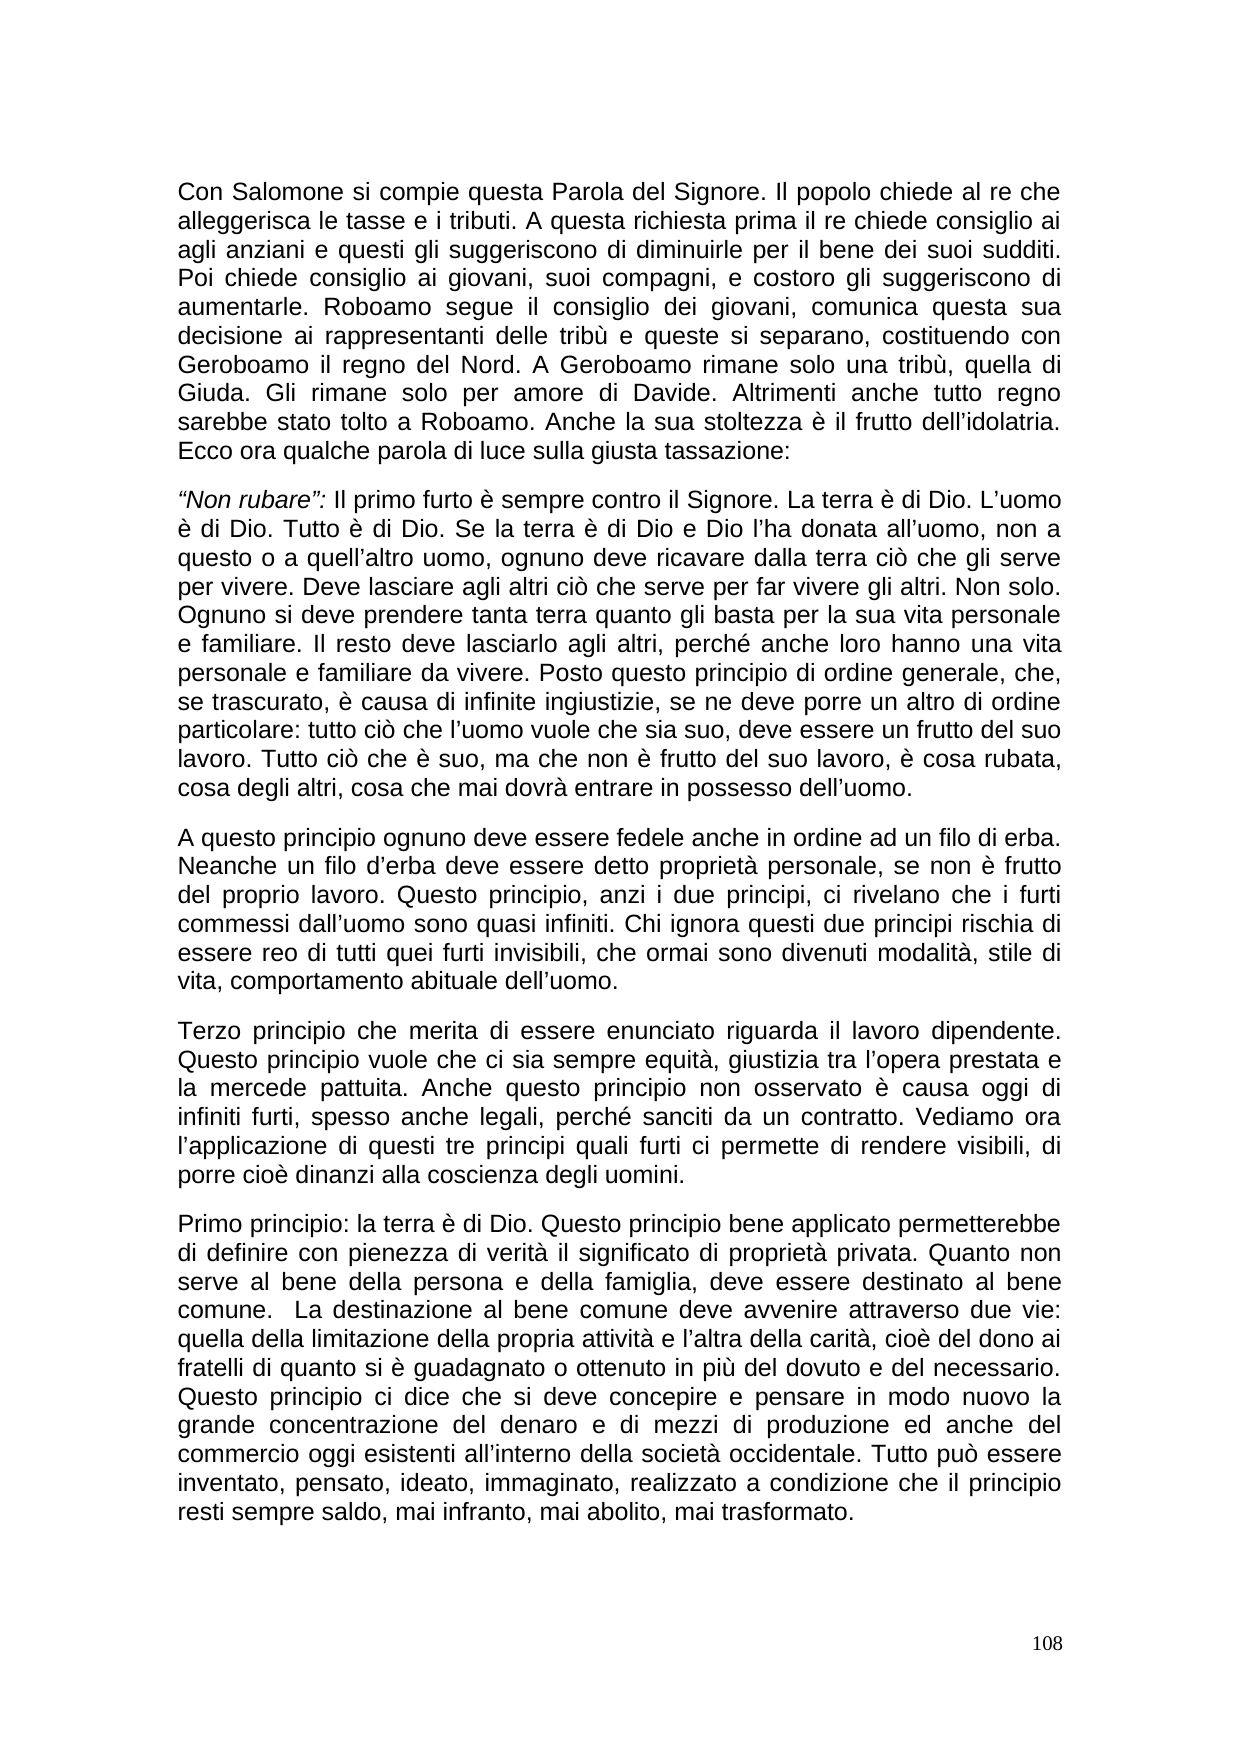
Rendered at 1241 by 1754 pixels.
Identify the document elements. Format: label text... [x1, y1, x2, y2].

text Primo principio: la terra è di Dio. Questo principio bene applicato permetterebbe di definire con pienezza di verità il significato di proprietà privata. Quanto non serve al bene della persona e della famiglia, deve essere destinato al bene comune. La destinazione al bene comune deve avvenire attraverso due vie: quella della limitazione della propria attività e l’altra della carità, cioè del dono ai fratelli di quanto si è guadagnato o ottenuto in più del dovuto e del necessario. Questo principio ci dice che si deve concepire e pensare in modo nuovo la grande concentrazione del denaro e di mezzi di produzione ed anche del commercio oggi esistenti all’interno della società occidentale. Tutto può essere inventato, pensato, ideato, immaginato, realizzato a condizione che il principio resti sempre saldo, mai infranto, mai abolito, mai trasformato. [177, 1209, 1063, 1526]
text Con Salomone si compie questa Parola del Signore. Il popolo chiede al re che alleggerisca le tasse e i tributi. A questa richiesta prima il re chiede consiglio ai agli anziani e questi gli suggeriscono di diminuirle per il bene dei suoi sudditi. Poi chiede consiglio ai giovani, suoi compagni, e costoro gli suggeriscono di aumentarle. Roboamo segue il consiglio dei giovani, comunica questa sua decisione ai rappresentanti delle tribù e queste si separano, costituendo con Geroboamo il regno del Nord. A Geroboamo rimane solo una tribù, quella di Giuda. Gli rimane solo per amore di Davide. Altrimenti anche tutto regno sarebbe stato tolto a Roboamo. Anche la sua stoltezza è il frutto dell’idolatria. Ecco ora qualche parola di luce sulla giusta tassazione: [177, 177, 1063, 465]
text A questo principio ognuno deve essere fedele anche in ordine ad un filo di erba. Neanche un filo d’erba deve essere detto proprietà personale, se non è frutto del proprio lavoro. Questo principio, anzi i due principi, ci rivelano che i furti commessi dall’uomo sono quasi infiniti. Chi ignora questi due principi rischia di essere reo di tutti quei furti invisibili, che ormai sono divenuti modalità, stile di vita, comportamento abituale dell’uomo. [177, 823, 1063, 995]
text Terzo principio che merita di essere enunciato riguarda il lavoro dipendente. Questo principio vuole che ci sia sempre equità, giustizia tra l’opera prestata e la mercede pattuita. Anche questo principio non osservato è causa oggi di infiniti furti, spesso anche legali, perché sanciti da un contratto. Vediamo ora l’applicazione di questi tre principi quali furti ci permette di rendere visibili, di porre cioè dinanzi alla coscienza degli uomini. [177, 1016, 1063, 1188]
text “Non rubare”: Il primo furto è sempre contro il Signore. La terra è di Dio. L’uomo è di Dio. Tutto è di Dio. Se la terra è di Dio e Dio l’ha donata all’uomo, non a questo o a quell’altro uomo, ognuno deve ricavare dalla terra ciò che gli serve per vivere. Deve lasciare agli altri ciò che serve per far vivere gli altri. Non solo. Ognuno si deve prendere tanta terra quanto gli basta per la sua vita personale e familiare. Il resto deve lasciarlo agli altri, perché anche loro hanno una vita personale e familiare da vivere. Posto questo principio di ordine generale, che, se trascurato, è causa di infinite ingiustizie, se ne deve porre un altro di ordine particolare: tutto ciò che l’uomo vuole che sia suo, deve essere un frutto del suo lavoro. Tutto ciò che è suo, ma che non è frutto del suo lavoro, è cosa rubata, cosa degli altri, cosa che mai dovrà entrare in possesso dell’uomo. [177, 486, 1063, 802]
